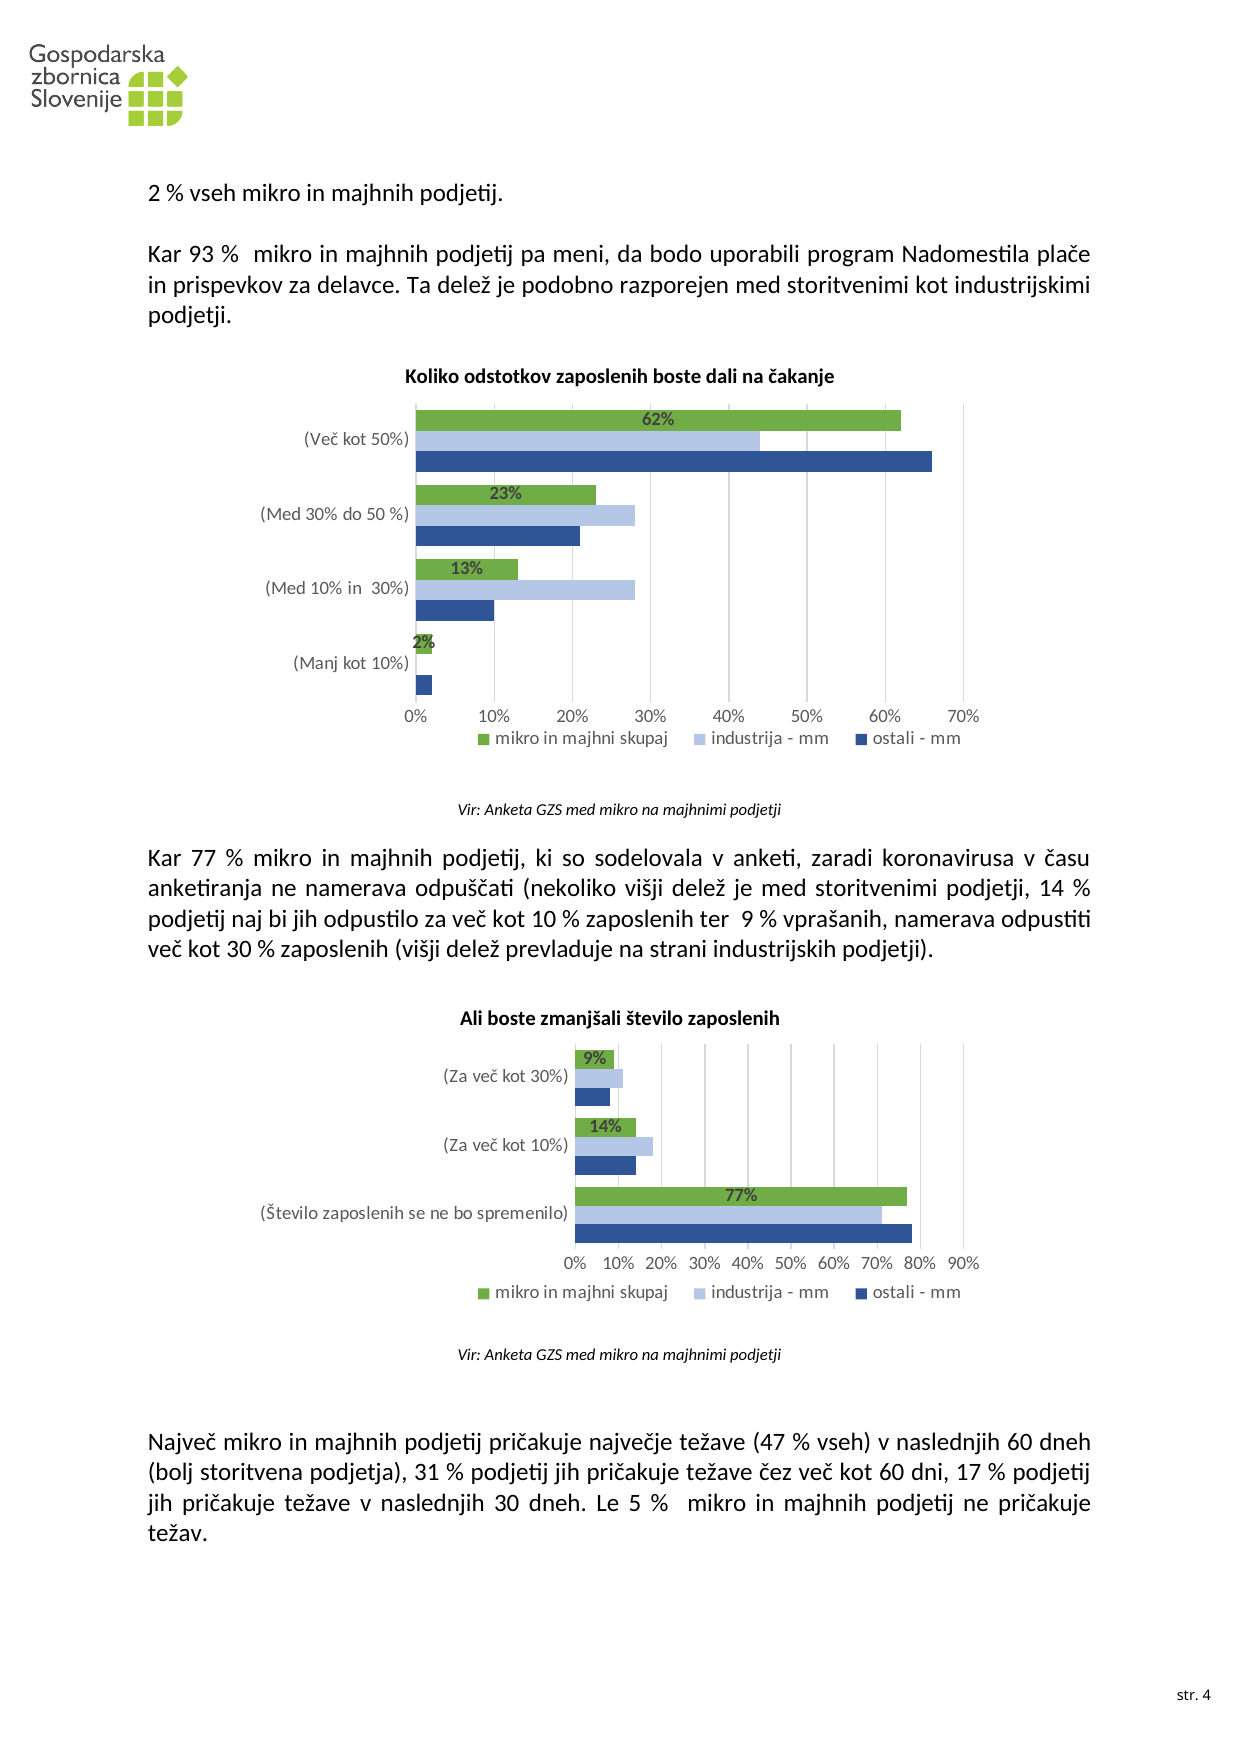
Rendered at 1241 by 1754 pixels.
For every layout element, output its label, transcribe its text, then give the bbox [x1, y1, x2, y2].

text Ali boste zmanjšali število zaposlenih [148, 1005, 1092, 1031]
text Vir: Anketa GZS med mikro na majhnimi podjetji [148, 799, 1092, 819]
text Koliko odstotkov zaposlenih boste dali na čakanje [148, 363, 1092, 388]
text Vir: Anketa GZS med mikro na majhnimi podjetji [148, 1344, 1092, 1364]
text Največ mikro in majhnih podjetij pričakuje največje težave (47 % vseh) v naslednjih 60 dneh (bolj storitvena podjetja), 31 % podjetij jih pričakuje težave čez več kot 60 dni, 17 % podjetij jih pričakuje težave v naslednjih 30 dneh. Le 5 % mikro in majhnih podjetij ne pričakuje težav. [148, 1426, 1092, 1548]
picture [29, 44, 188, 126]
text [148, 177, 1092, 208]
text Kar 93 % mikro in majhnih podjetij pa meni, da bodo uporabili program Nadomestila plače in prispevkov za delavce. Ta delež je podobno razporejen med storitvenimi kot industrijskimi podjetji. [148, 238, 1092, 330]
text Kar 77 % mikro in majhnih podjetij, ki so sodelovala v anketi, zaradi koronavirusa v času anketiranja ne namerava odpuščati (nekoliko višji delež je med storitvenimi podjetji, 14 % podjetij naj bi jih odpustilo za več kot 10 % zaposlenih ter 9 % vprašanih, namerava odpustiti več kot 30 % zaposlenih (višji delež prevladuje na strani industrijskih podjetji). [148, 842, 1092, 964]
